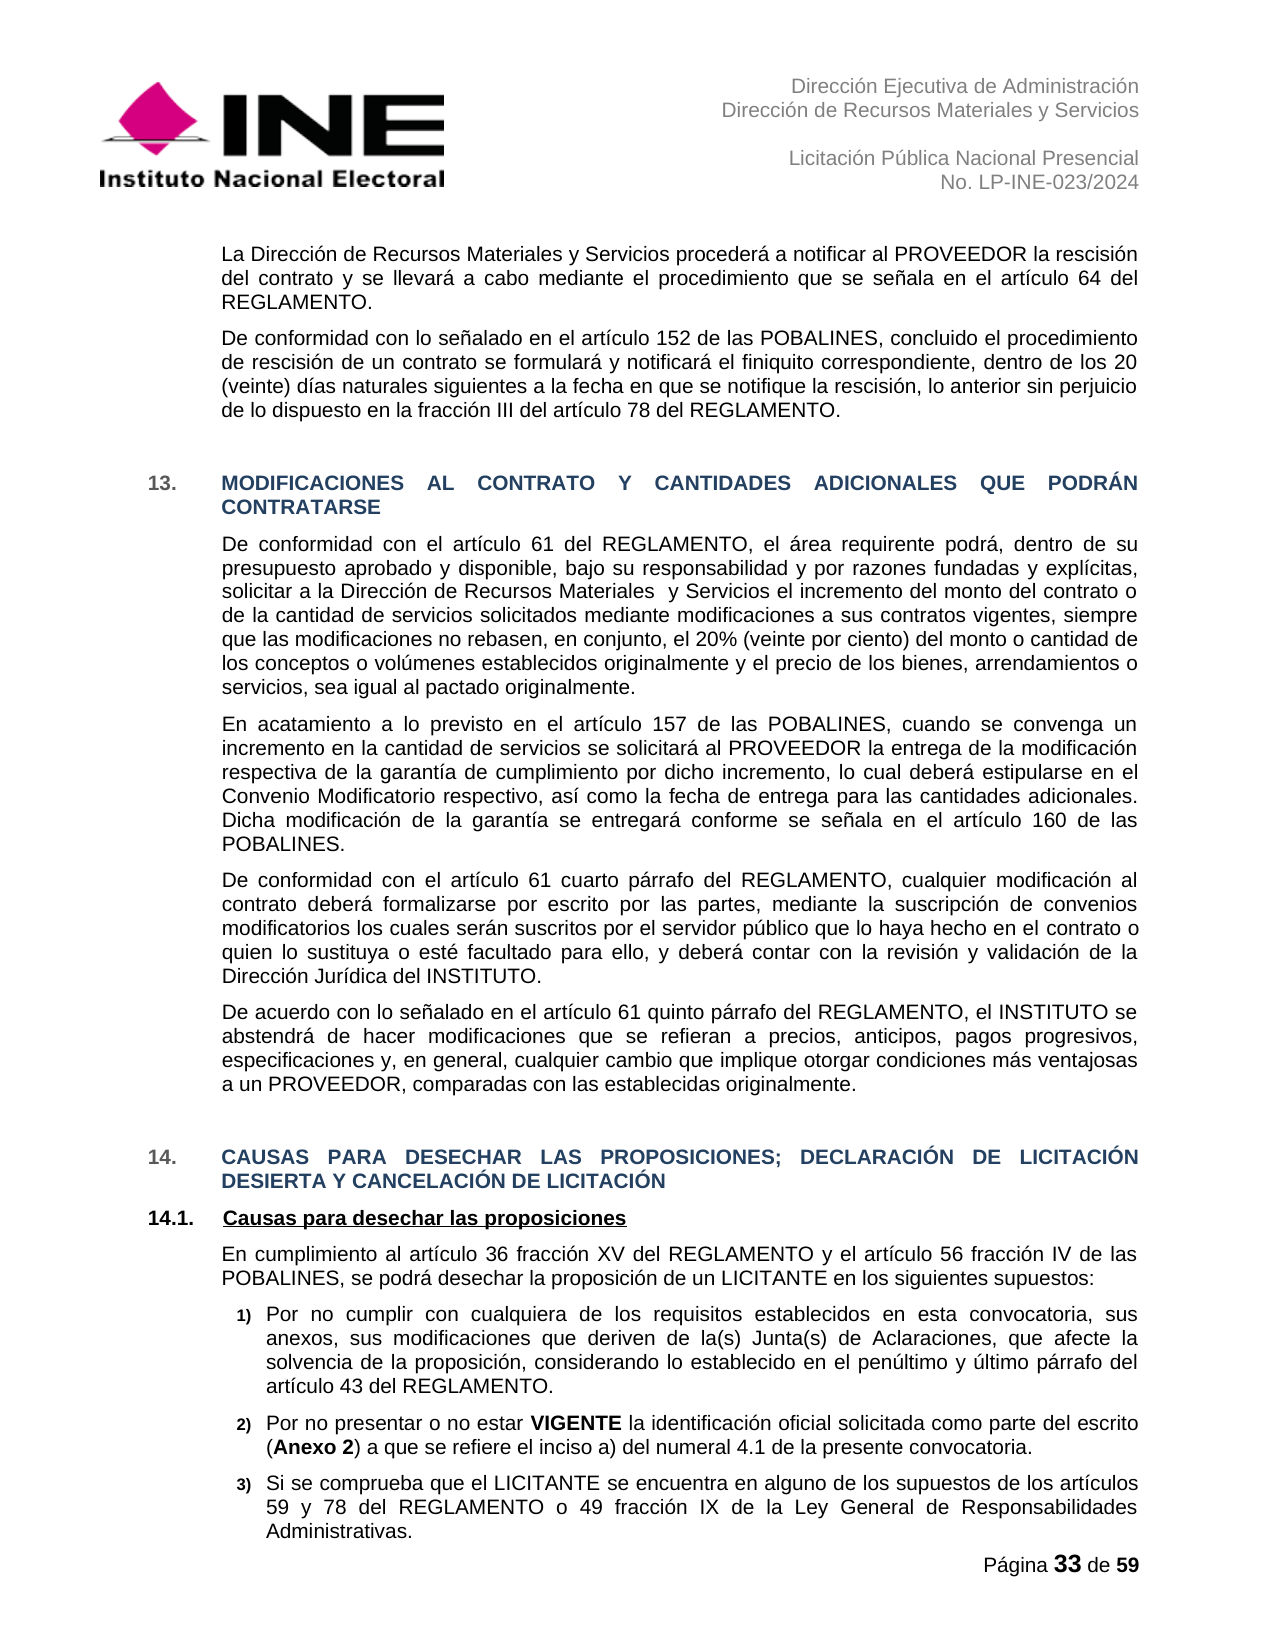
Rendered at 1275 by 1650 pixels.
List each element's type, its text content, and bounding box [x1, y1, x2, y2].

list Si se comprueba que el LICITANTE se encuentra en alguno de los supuestos de los artículos 59 y 78 del REGLAMENTO o 49 fracción IX de la Ley General de Responsabilidades Administrativas. [236, 1471, 1139, 1543]
subtitle MODIFICACIONES AL CONTRATO Y CANTIDADES ADICIONALES QUE PODRÁN CONTRATARSE [148, 471, 1139, 519]
subtitle CAUSAS PARA DESECHAR LAS PROPOSICIONES; DECLARACIÓN DE LICITACIÓN DESIERTA Y CANCELACIÓN DE LICITACIÓN [148, 1145, 1139, 1193]
text De acuerdo con lo señalado en el artículo 61 quinto párrafo del REGLAMENTO, el INSTITUTO se abstendrá de hacer modificaciones que se refieran a precios, anticipos, pagos progresivos, especificaciones y, en general, cualquier cambio que implique otorgar condiciones más ventajosas a un PROVEEDOR, comparadas con las establecidas originalmente. [222, 1000, 1139, 1096]
text De conformidad con el artículo 61 cuarto párrafo del REGLAMENTO, cualquier modificación al contrato deberá formalizarse por escrito por las partes, mediante la suscripción de convenios modificatorios los cuales serán suscritos por el servidor público que lo haya hecho en el contrato o quien lo sustituya o esté facultado para ello, y deberá contar con la revisión y validación de la Dirección Jurídica del INSTITUTO. [222, 868, 1139, 988]
text De conformidad con lo señalado en el artículo 152 de las POBALINES, concluido el procedimiento de rescisión de un contrato se formulará y notificará el finiquito correspondiente, dentro de los 20 (veinte) días naturales siguientes a la fecha en que se notifique la rescisión, lo anterior sin perjuicio de lo dispuesto en la fracción III del artículo 78 del REGLAMENTO. [221, 326, 1139, 422]
text De conformidad con el artículo 61 del REGLAMENTO, el área requirente podrá, dentro de su presupuesto aprobado y disponible, bajo su responsabilidad y por razones fundadas y explícitas, solicitar a la Dirección de Recursos Materiales y Servicios el incremento del monto del contrato o de la cantidad de servicios solicitados mediante modificaciones a sus contratos vigentes, siempre que las modificaciones no rebasen, en conjunto, el 20% (veinte por ciento) del monto o cantidad de los conceptos o volúmenes establecidos originalmente y el precio de los bienes, arrendamientos o servicios, sea igual al pactado originalmente. [222, 531, 1139, 699]
text En cumplimiento al artículo 36 fracción XV del REGLAMENTO y el artículo 56 fracción IV de las POBALINES, se podrá desechar la proposición de un LICITANTE en los siguientes supuestos: [221, 1242, 1139, 1290]
list Por no cumplir con cualquiera de los requisitos establecidos en esta convocatoria, sus anexos, sus modificaciones que deriven de la(s) Junta(s) de Aclaraciones, que afecte la solvencia de la proposición, considerando lo establecido en el penúltimo y último párrafo del artículo 43 del REGLAMENTO. [236, 1302, 1139, 1398]
picture [100, 82, 444, 187]
subtitle Causas para desechar las proposiciones [148, 1205, 1139, 1229]
list Por no presentar o no estar VIGENTE la identificación oficial solicitada como parte del escrito (Anexo 2) a que se refiere el inciso a) del numeral 4.1 de la presente convocatoria. [236, 1411, 1139, 1458]
text En acatamiento a lo previsto en el artículo 157 de las POBALINES, cuando se convenga un incremento en la cantidad de servicios se solicitará al PROVEEDOR la entrega de la modificación respectiva de la garantía de cumplimiento por dicho incremento, lo cual deberá estipularse en el Convenio Modificatorio respectivo, así como la fecha de entrega para las cantidades adicionales. Dicha modificación de la garantía se entregará conforme se señala en el artículo 160 de las POBALINES. [222, 712, 1139, 855]
text La Dirección de Recursos Materiales y Servicios procederá a notificar al PROVEEDOR la rescisión del contrato y se llevará a cabo mediante el procedimiento que se señala en el artículo 64 del REGLAMENTO. [221, 242, 1139, 313]
